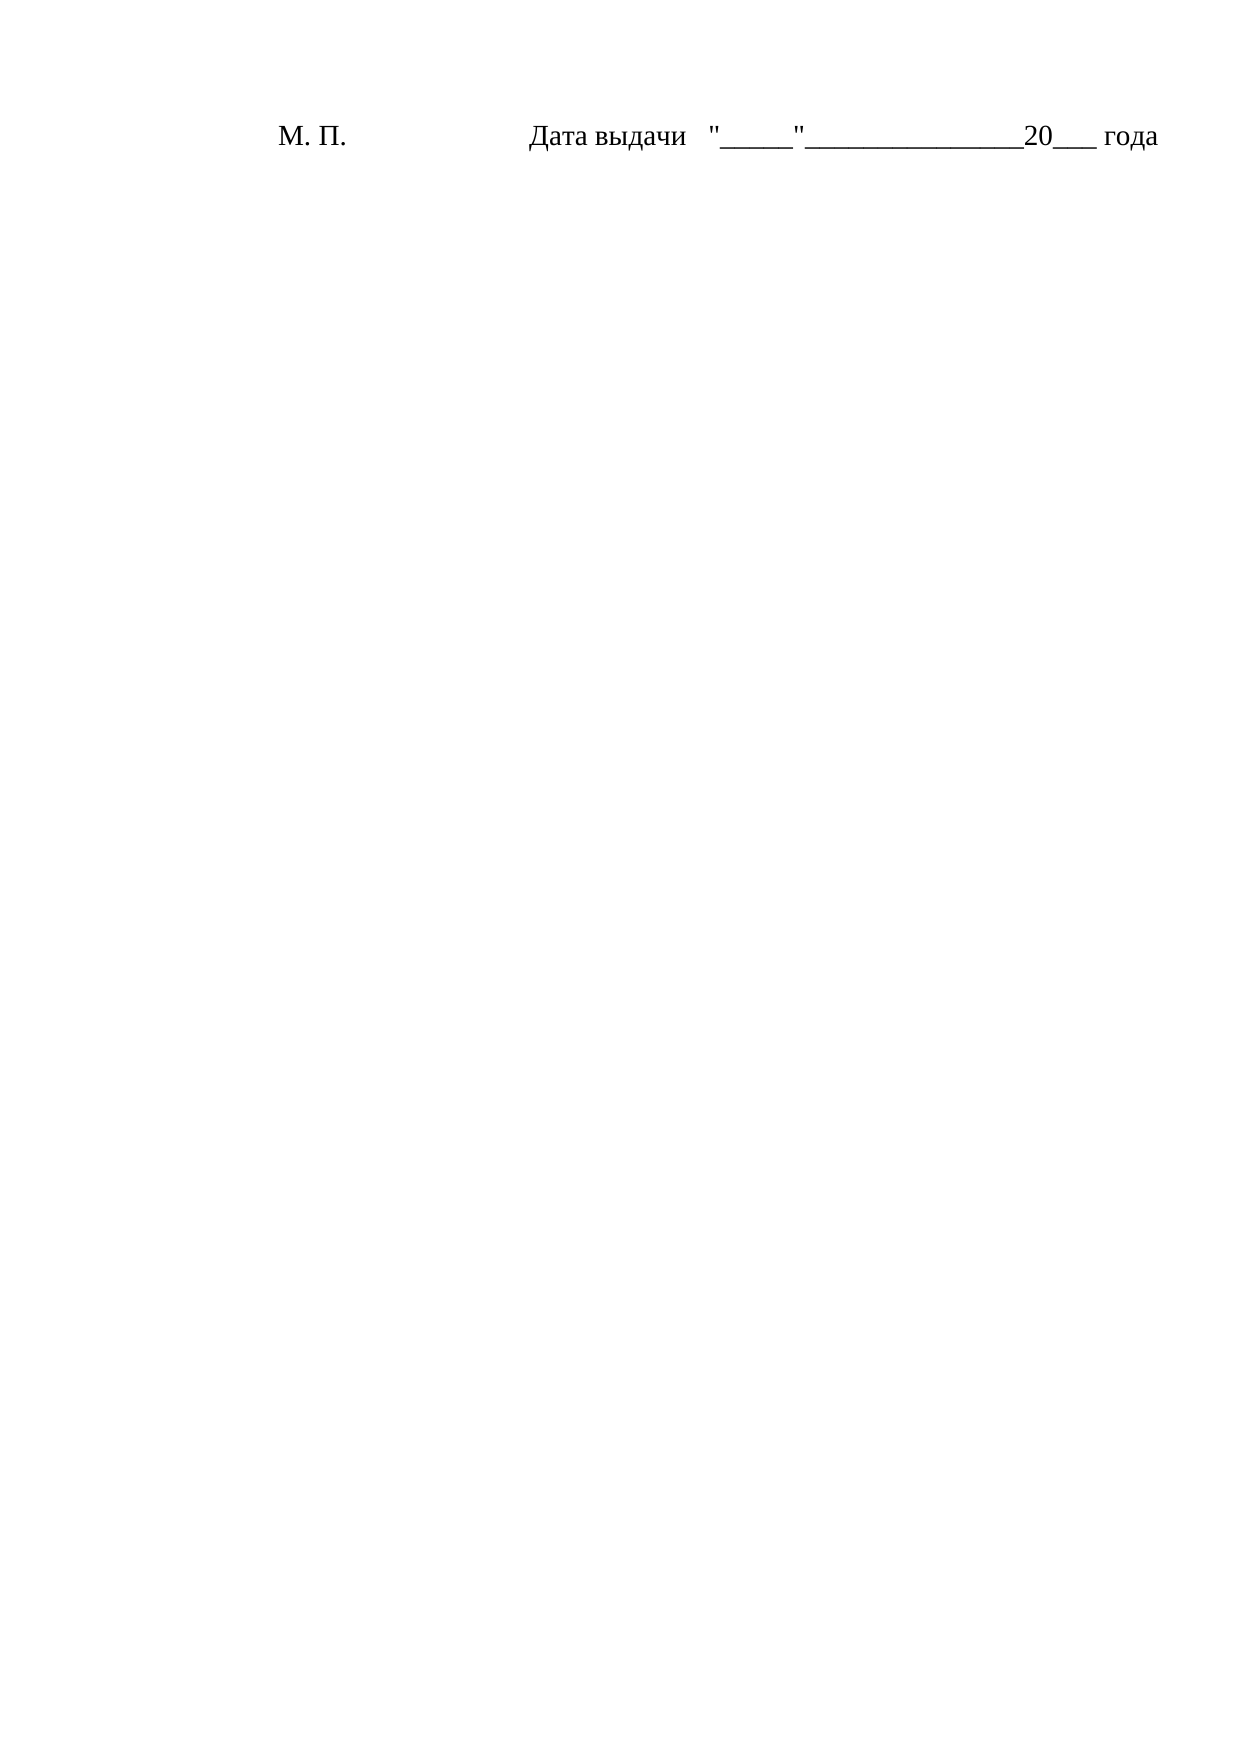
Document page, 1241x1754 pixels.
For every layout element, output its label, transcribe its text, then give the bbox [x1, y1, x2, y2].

text М. П. Дата выдачи "_____"_______________20___ года [222, 118, 1181, 152]
